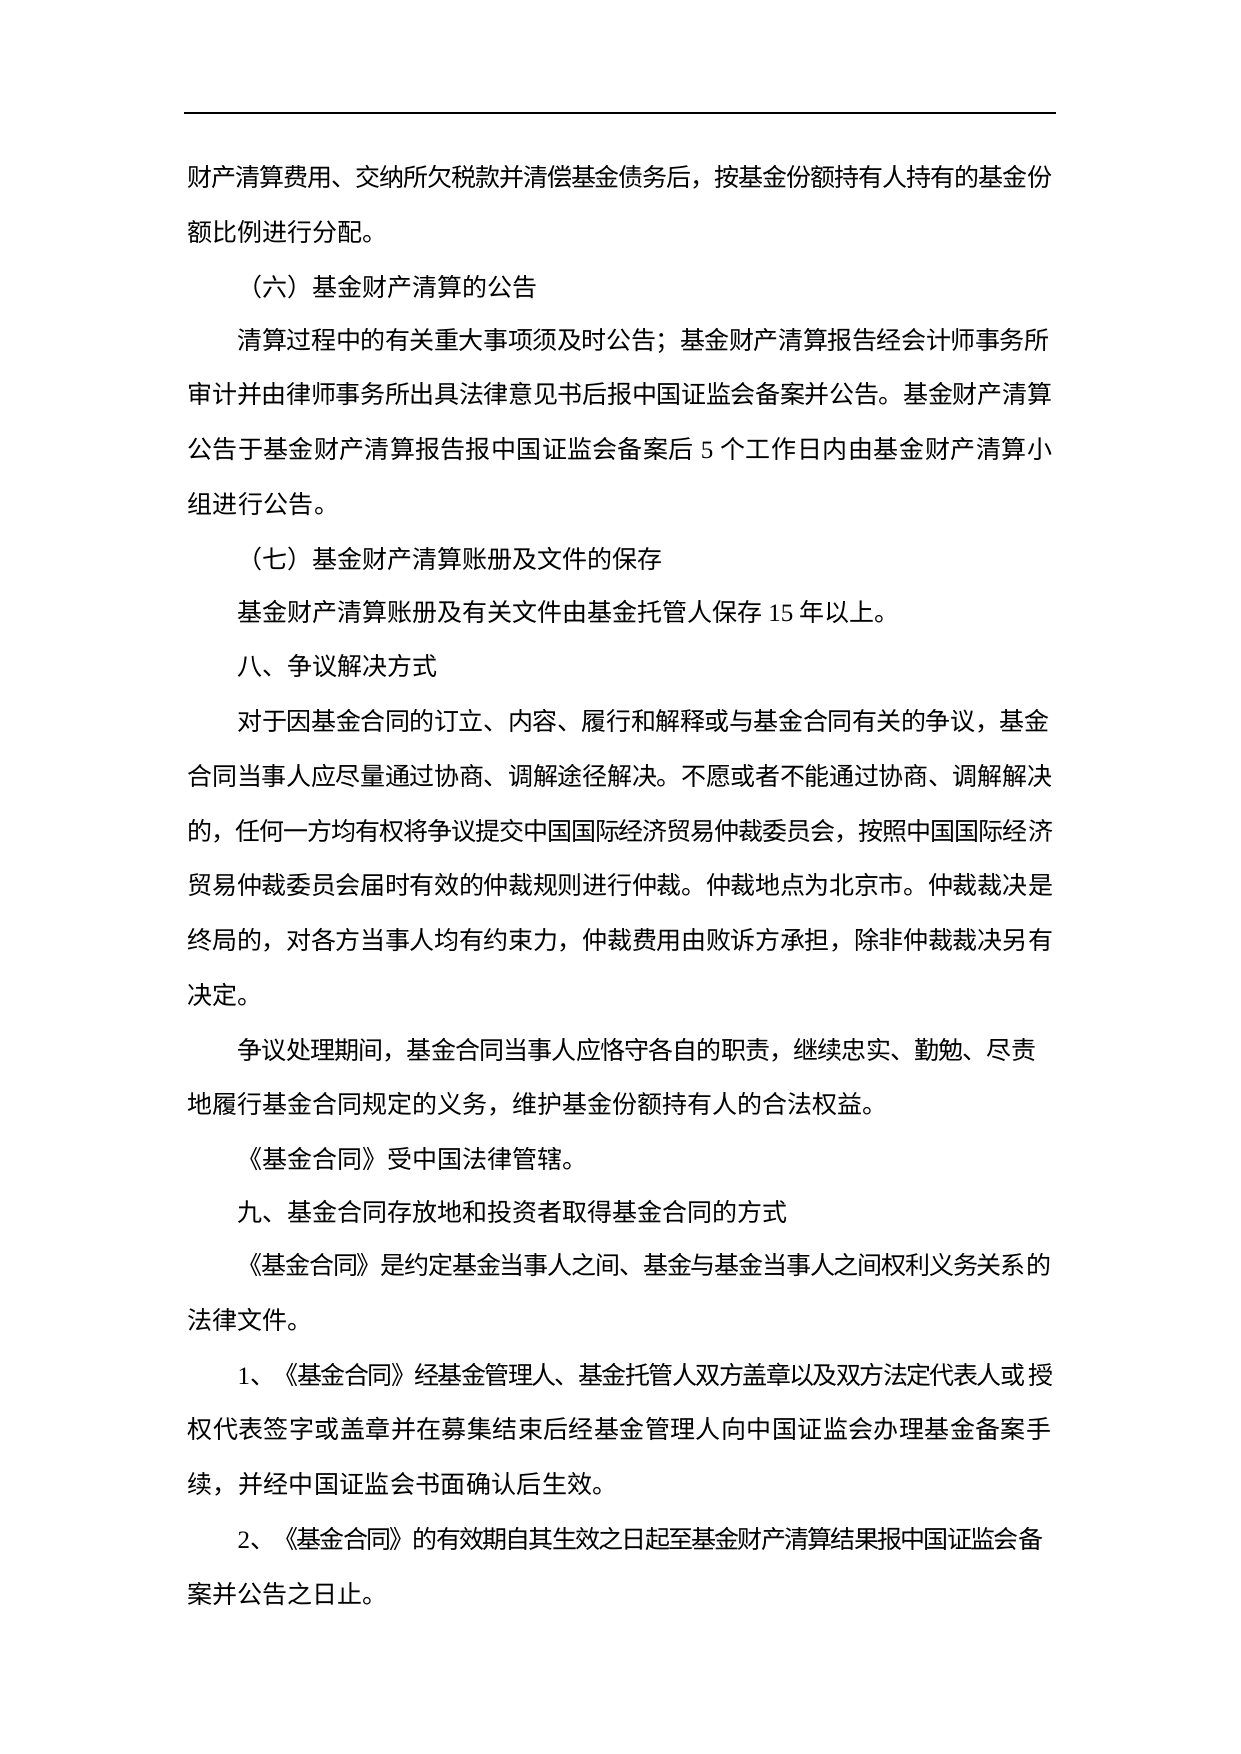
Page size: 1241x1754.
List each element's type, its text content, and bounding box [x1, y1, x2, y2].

text 2、《基金合同》的有效期自其生效之日起至基金财产清算结果报中国证监会备案并公告之日止。 [187, 1519, 1053, 1610]
text 财产清算费用、交纳所欠税款并清偿基金债务后，按基金份额持有人持有的基金份额比例进行分配。 [187, 158, 1053, 249]
text 《基金合同》受中国法律管辖。 [237, 1140, 1101, 1176]
text 九、基金合同存放地和投资者取得基金合同的方式 [237, 1193, 1101, 1229]
text （七）基金财产清算账册及文件的保存 [237, 539, 1101, 575]
text 争议处理期间，基金合同当事人应恪守各自的职责，继续忠实、勤勉、尽责地履行基金合同规定的义务，维护基金份额持有人的合法权益。 [187, 1030, 1053, 1121]
text 基金财产清算账册及有关文件由基金托管人保存 15 年以上。八、争议解决方式 [237, 592, 907, 683]
text 清算过程中的有关重大事项须及时公告；基金财产清算报告经会计师事务所审计并由律师事务所出具法律意见书后报中国证监会备案并公告。基金财产清算公告于基金财产清算报告报中国证监会备案后 5 个工作日内由基金财产清算小组进行公告。 [187, 320, 1053, 521]
text 1、《基金合同》经基金管理人、基金托管人双方盖章以及双方法定代表人或授权代表签字或盖章并在募集结束后经基金管理人向中国证监会办理基金备案手续，并经中国证监会书面确认后生效。 [187, 1355, 1053, 1501]
text 《基金合同》是约定基金当事人之间、基金与基金当事人之间权利义务关系的法律文件。 [187, 1246, 1053, 1337]
text （六）基金财产清算的公告 [237, 267, 1101, 303]
text 对于因基金合同的订立、内容、履行和解释或与基金合同有关的争议，基金合同当事人应尽量通过协商、调解途径解决。不愿或者不能通过协商、调解解决的，任何一方均有权将争议提交中国国际经济贸易仲裁委员会，按照中国国际经济贸易仲裁委员会届时有效的仲裁规则进行仲裁。仲裁地点为北京市。仲裁裁决是终局的，对各方当事人均有约束力，仲裁费用由败诉方承担，除非仲裁裁决另有决定。 [187, 702, 1053, 1011]
